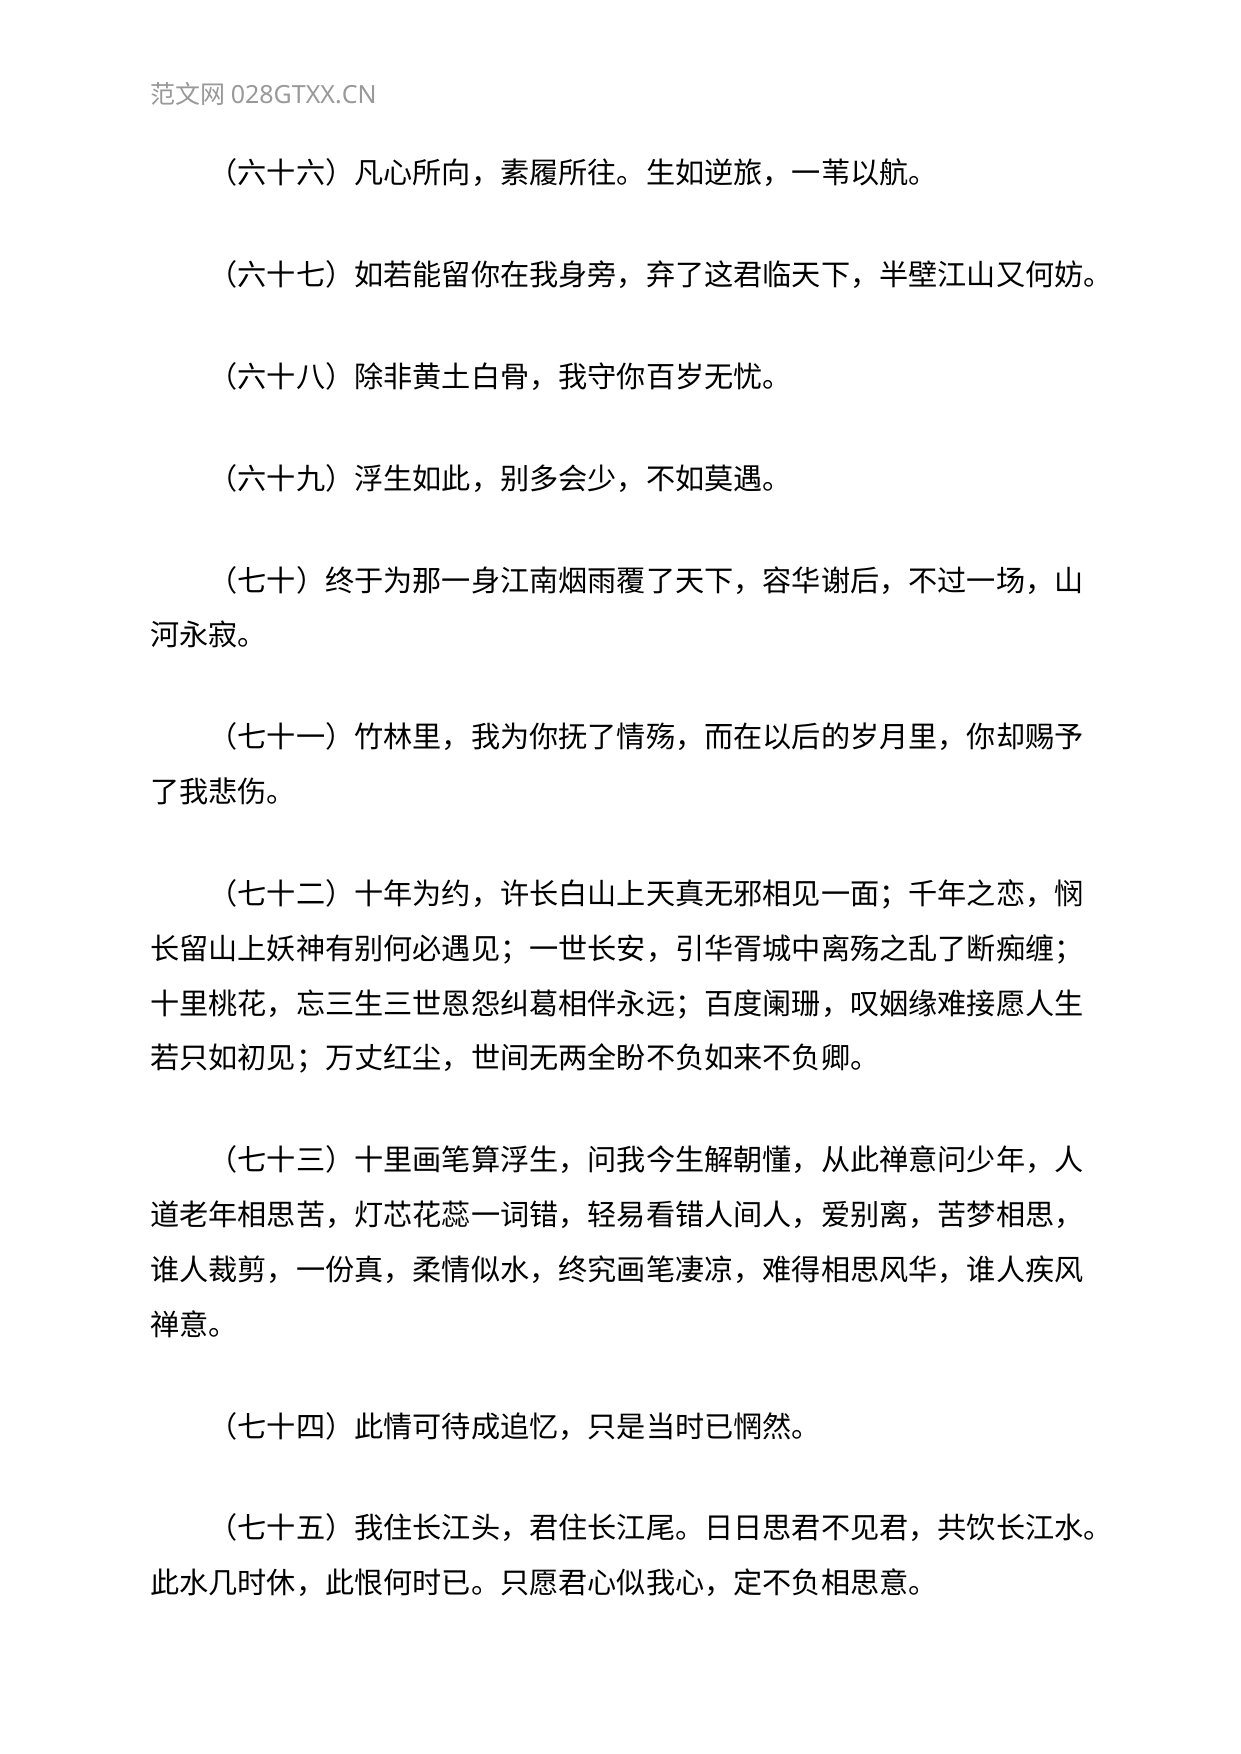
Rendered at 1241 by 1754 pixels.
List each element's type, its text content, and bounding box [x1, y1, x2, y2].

text （七十）终于为那一身江南烟雨覆了天下，容华谢后，不过一场，山河永寂。 [150, 557, 1090, 654]
text （六十八）除非黄土白骨，我守你百岁无忧。 [150, 353, 1090, 396]
text （七十一）竹林里，我为你抚了情殇，而在以后的岁月里，你却赐予了我悲伤。 [150, 714, 1090, 811]
text （七十四）此情可待成追忆，只是当时已惘然。 [150, 1403, 1090, 1446]
text （七十五）我住长江头，君住长江尾。日日思君不见君，共饮长江水。此水几时休，此恨何时已。只愿君心似我心，定不负相思意。 [150, 1505, 1090, 1602]
text （六十七）如若能留你在我身旁，弃了这君临天下，半壁江山又何妨。 [150, 252, 1090, 294]
text （六十六）凡心所向，素履所往。生如逆旅，一苇以航。 [150, 150, 1090, 192]
text （七十二）十年为约，许长白山上天真无邪相见一面；千年之恋，悯长留山上妖神有别何必遇见；一世长安，引华胥城中离殇之乱了断痴缠；十里桃花，忘三生三世恩怨纠葛相伴永远；百度阑珊，叹姻缘难接愿人生若只如初见；万丈红尘，世间无两全盼不负如来不负卿。 [150, 870, 1090, 1077]
text （六十九）浮生如此，别多会少，不如莫遇。 [150, 455, 1090, 498]
text （七十三）十里画笔算浮生，问我今生解朝懂，从此禅意问少年，人道老年相思苦，灯芯花蕊一词错，轻易看错人间人，爱别离，苦梦相思，谁人裁剪，一份真，柔情似水，终究画笔凄凉，难得相思风华，谁人疾风禅意。 [150, 1137, 1090, 1344]
